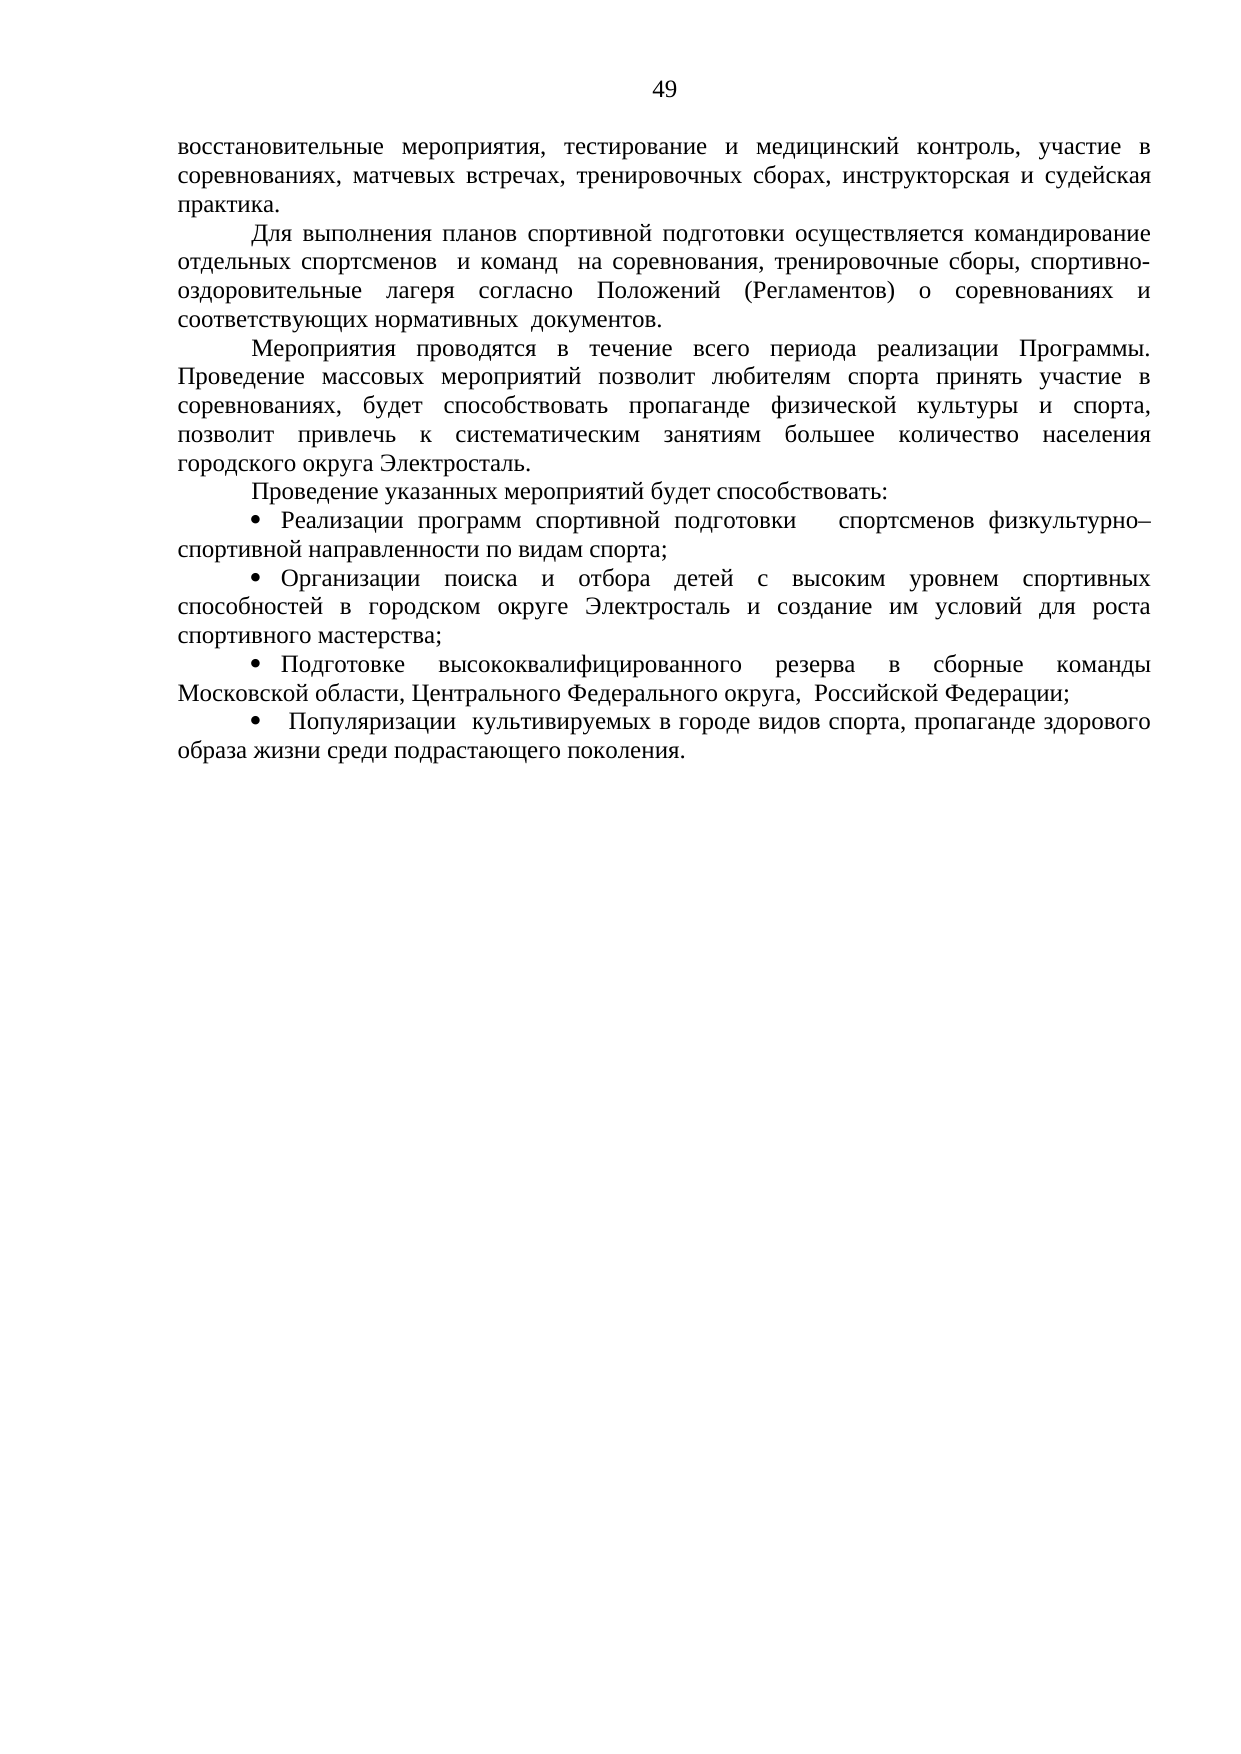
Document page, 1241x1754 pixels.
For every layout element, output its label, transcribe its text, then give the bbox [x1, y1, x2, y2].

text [177, 131, 1152, 218]
list Подготовке высококвалифицированного резерва в сборные команды Московской области, Центрального Федерального округа, Российской Федерации; [177, 649, 1152, 706]
text Проведение указанных мероприятий будет способствовать: [177, 476, 1152, 505]
list Реализации программ спортивной подготовки спортсменов физкультурно–спортивной направленности по видам спорта; [177, 505, 1152, 563]
text Мероприятия проводятся в течение всего периода реализации Программы. Проведение массовых мероприятий позволит любителям спорта принять участие в соревнованиях, будет способствовать пропаганде физической культуры и спорта, позволит привлечь к систематическим занятиям большее количество населения городского округа Электросталь. [177, 333, 1152, 476]
list Популяризации культивируемых в городе видов спорта, пропаганде здорового образа жизни среди подрастающего поколения. [177, 706, 1152, 764]
list Организации поиска и отбора детей с высоким уровнем спортивных способностей в городском округе Электросталь и создание им условий для роста спортивного мастерства; [177, 563, 1152, 649]
text Для выполнения планов спортивной подготовки осуществляется командирование отдельных спортсменов и команд на соревнования, тренировочные сборы, спортивно-оздоровительные лагеря согласно Положений (Регламентов) о соревнованиях и соответствующих нормативных документов. [177, 218, 1152, 333]
